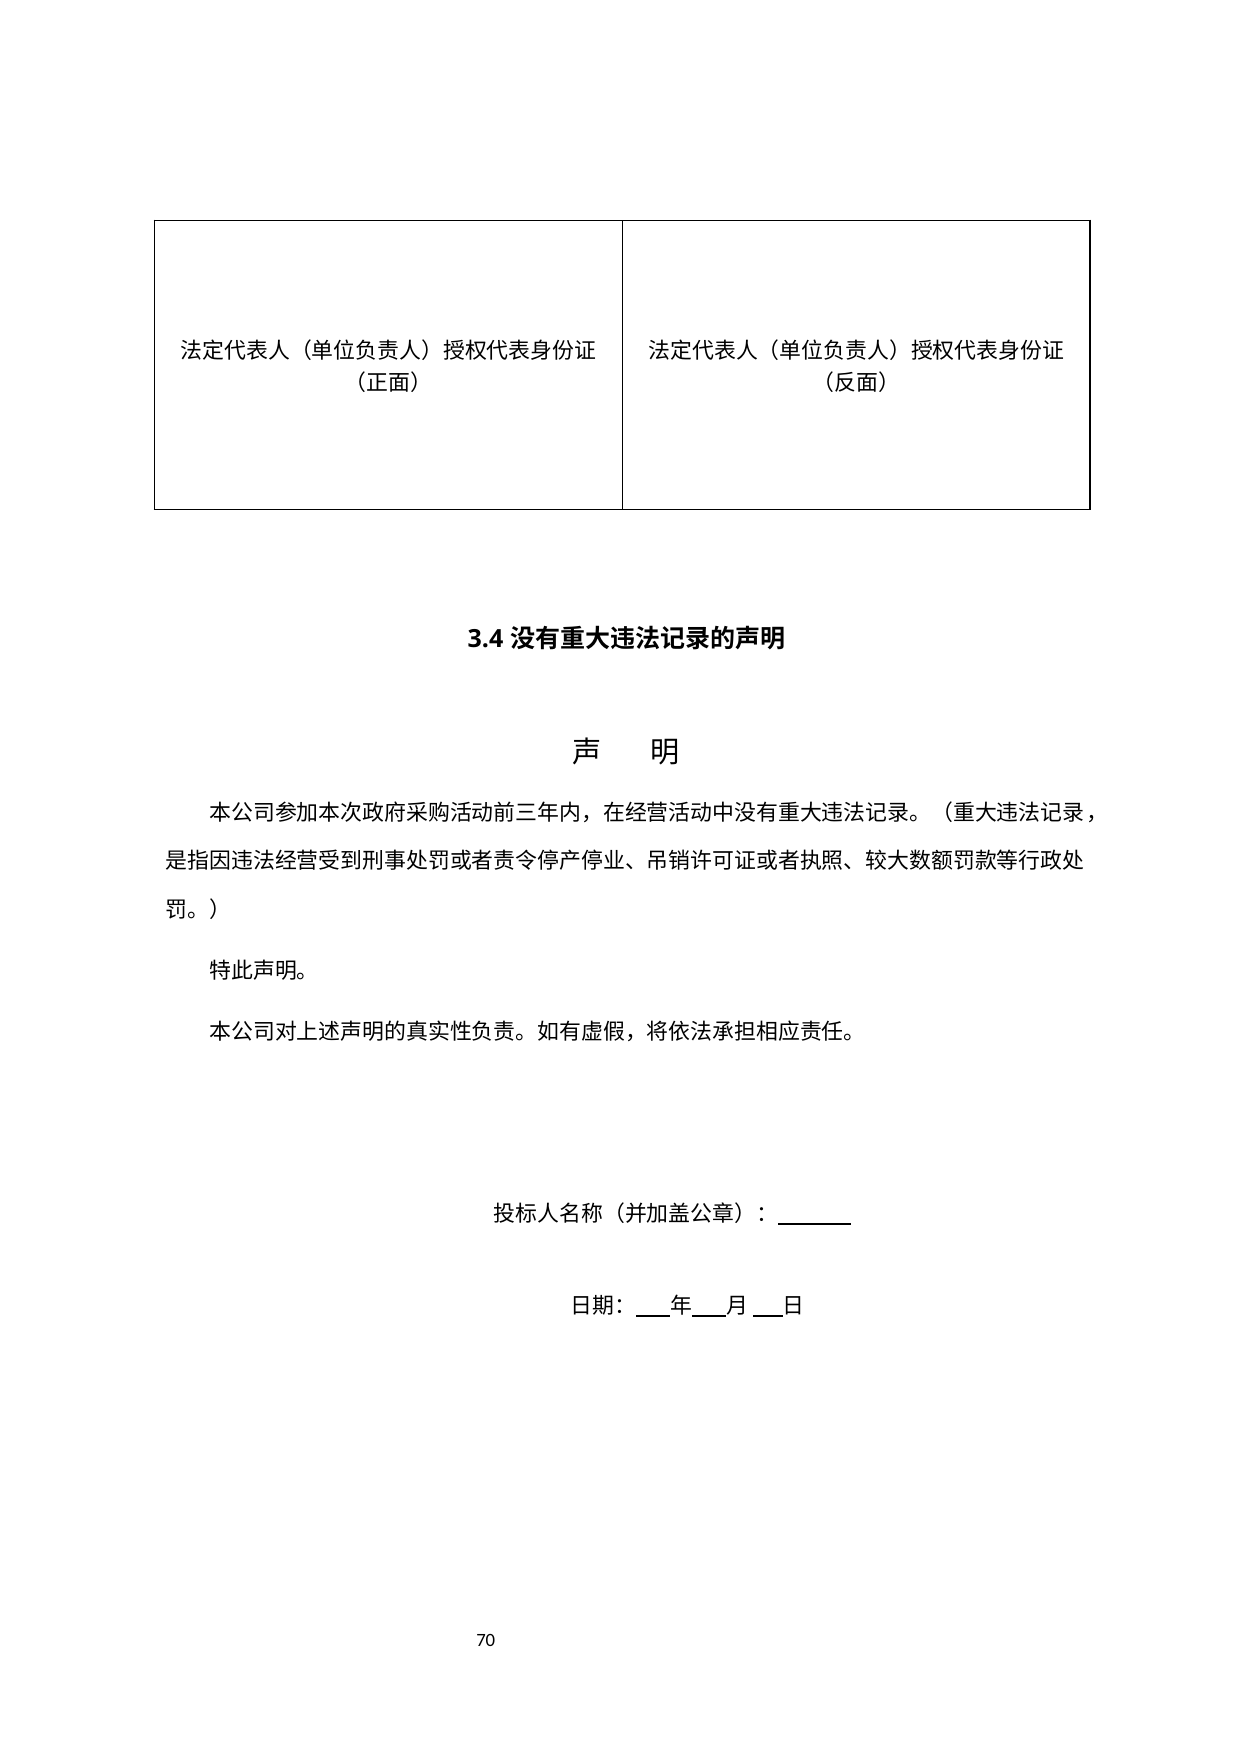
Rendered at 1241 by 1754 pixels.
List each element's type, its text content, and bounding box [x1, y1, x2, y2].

text 特此声明。 [165, 953, 1087, 985]
text 投标人名称（并加盖公章）： [165, 1196, 1087, 1228]
text 声 明 [165, 717, 1087, 782]
text 本公司参加本次政府采购活动前三年内，在经营活动中没有重大违法记录。（重大违法记录，是指因违法经营受到刑事处罚或者责令停产停业、吊销许可证或者执照、较大数额罚款等行政处罚。） [165, 794, 1087, 924]
table_cell 法定代表人（单位负责人）授权代表身份证 （反面） [623, 221, 1089, 509]
text 本公司对上述声明的真实性负责。如有虚假，将依法承担相应责任。 [165, 1013, 1087, 1046]
text 日期： 年 月 日 [165, 1288, 1087, 1320]
table_cell 法定代表人（单位负责人）授权代表身份证 （正面） [155, 221, 622, 509]
text 3.4 没有重大违法记录的声明 [165, 604, 1087, 669]
